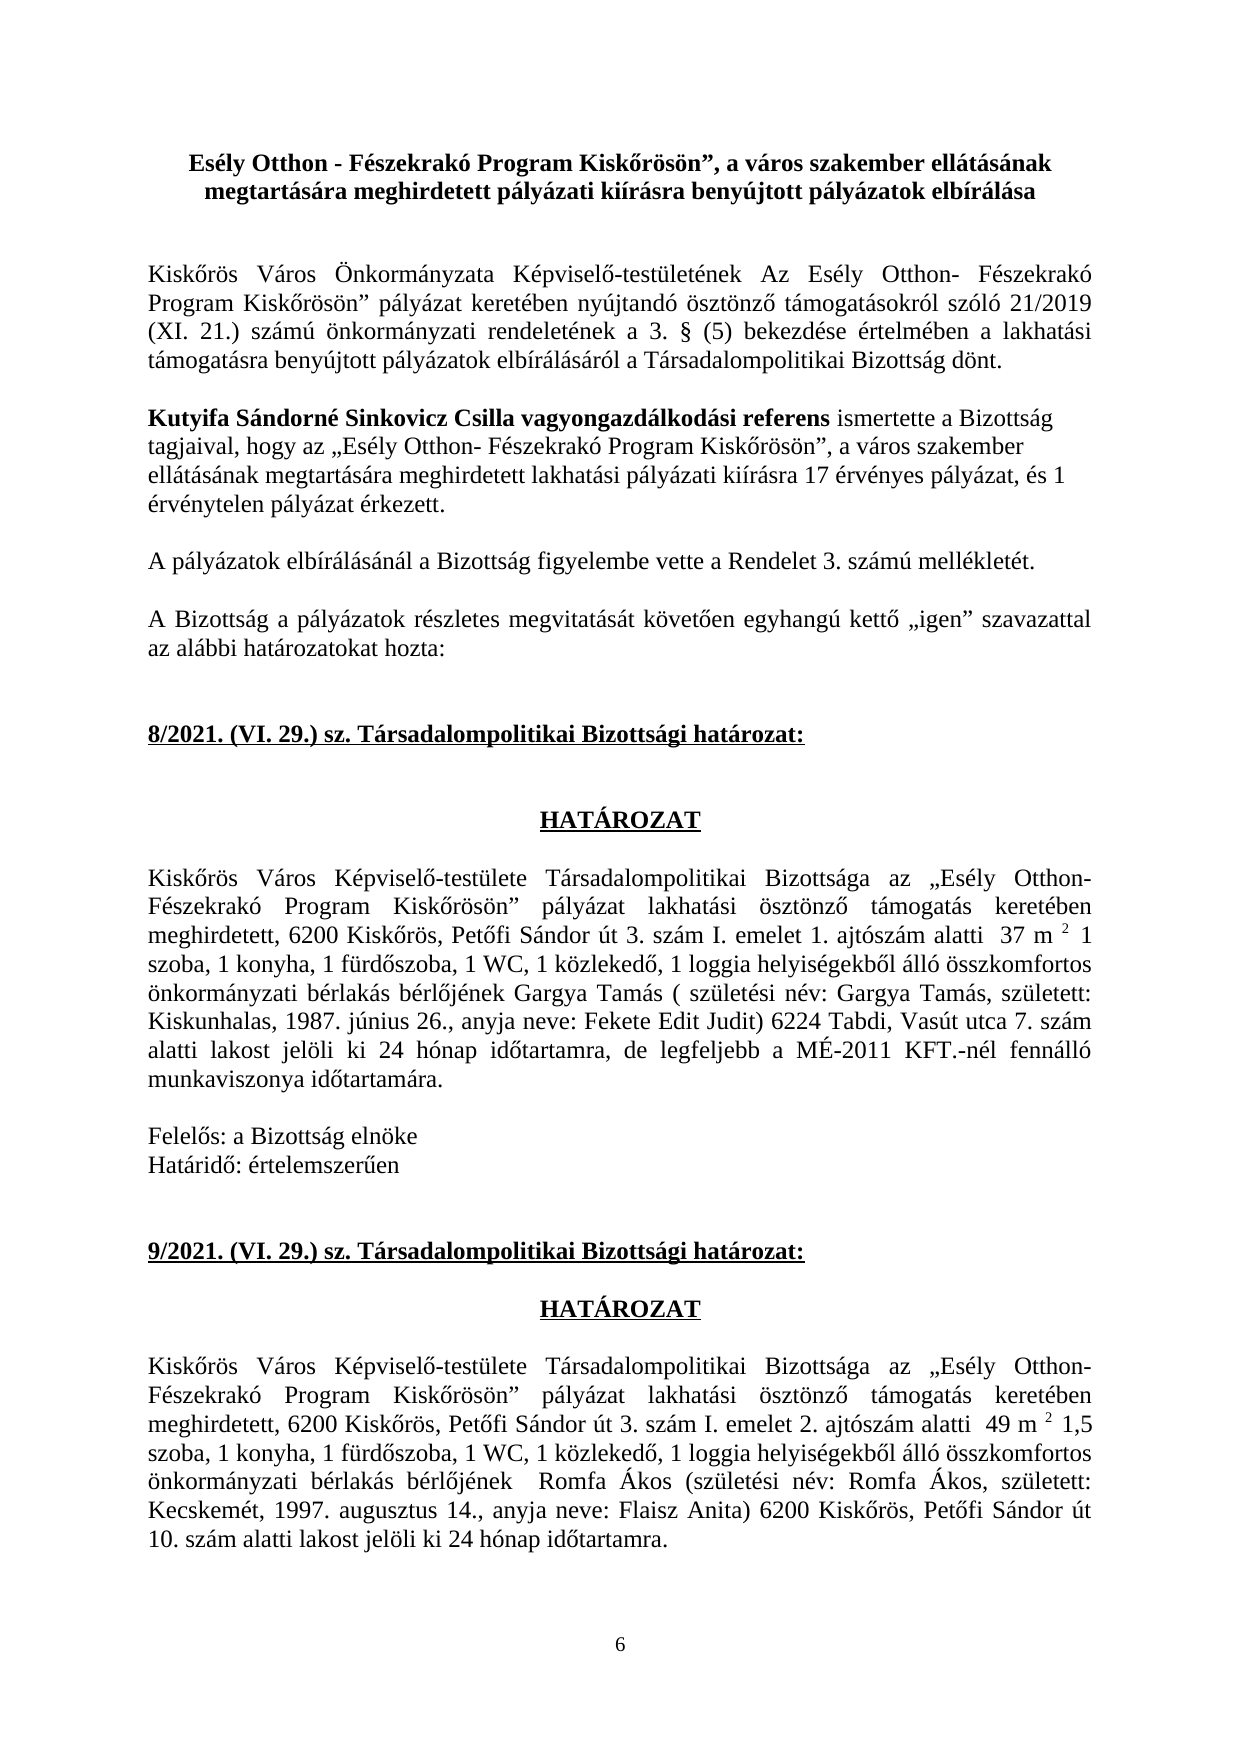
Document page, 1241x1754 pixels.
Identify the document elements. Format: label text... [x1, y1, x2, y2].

text HATÁROZAT [148, 805, 1093, 834]
text Felelős: a Bizottság elnöke [148, 1121, 1093, 1150]
text HATÁROZAT [148, 1294, 1093, 1323]
text Kiskőrös Város Képviselő-testülete Társadalompolitikai Bizottsága az „Esély Otthon- Fészekrakó Program Kiskőrösön” pályázat lakhatási ösztönző támogatás keretében meghirdetett, 6200 Kiskőrös, Petőfi Sándor út 3. szám I. emelet 1. ajtószám alatti 37 m 2 1 szoba, 1 konyha, 1 fürdőszoba, 1 WC, 1 közlekedő, 1 loggia helyiségekből álló összkomfortos önkormányzati bérlakás bérlőjének Gargya Tamás ( születési név: Gargya Tamás, született: Kiskunhalas, 1987. június 26., anyja neve: Fekete Edit Judit) 6224 Tabdi, Vasút utca 7. szám alatti lakost jelöli ki 24 hónap időtartamra, de legfeljebb a MÉ-2011 KFT.-nél fennálló munkaviszonya időtartamára. [148, 863, 1093, 1093]
text A Bizottság a pályázatok részletes megvitatását követően egyhangú kettő „igen” szavazattal az alábbi határozatokat hozta: [148, 604, 1093, 661]
text 9/2021. (VI. 29.) sz. Társadalompolitikai Bizottsági határozat: [148, 1236, 1093, 1265]
text 8/2021. (VI. 29.) sz. Társadalompolitikai Bizottsági határozat: [148, 719, 1093, 748]
text Kiskőrös Város Önkormányzata Képviselő-testületének Az Esély Otthon- Fészekrakó Program Kiskőrösön” pályázat keretében nyújtandó ösztönző támogatásokról szóló 21/2019 (XI. 21.) számú önkormányzati rendeletének a 3. § (5) bekezdése értelmében a lakhatási támogatásra benyújtott pályázatok elbírálásáról a Társadalompolitikai Bizottság dönt. [148, 259, 1093, 374]
text Kutyifa Sándorné Sinkovicz Csilla vagyongazdálkodási referens ismertette a Bizottság tagjaival, hogy az „Esély Otthon- Fészekrakó Program Kiskőrösön”, a város szakember ellátásának megtartására meghirdetett lakhatási pályázati kiírásra 17 érvényes pályázat, és 1 érvénytelen pályázat érkezett. [148, 403, 1093, 518]
text Esély Otthon - Fészekrakó Program Kiskőrösön”, a város szakember ellátásának megtartására meghirdetett pályázati kiírásra benyújtott pályázatok elbírálása [148, 148, 1093, 205]
text A pályázatok elbírálásánál a Bizottság figyelembe vette a Rendelet 3. számú mellékletét. [148, 546, 1093, 575]
text Kiskőrös Város Képviselő-testülete Társadalompolitikai Bizottsága az „Esély Otthon- Fészekrakó Program Kiskőrösön” pályázat lakhatási ösztönző támogatás keretében meghirdetett, 6200 Kiskőrös, Petőfi Sándor út 3. szám I. emelet 2. ajtószám alatti 49 m 2 1,5 szoba, 1 konyha, 1 fürdőszoba, 1 WC, 1 közlekedő, 1 loggia helyiségekből álló összkomfortos önkormányzati bérlakás bérlőjének Romfa Ákos (születési név: Romfa Ákos, született: Kecskemét, 1997. augusztus 14., anyja neve: Flaisz Anita) 6200 Kiskőrös, Petőfi Sándor út 10. szám alatti lakost jelöli ki 24 hónap időtartamra. [148, 1351, 1093, 1553]
text Határidő: értelemszerűen [148, 1150, 1093, 1179]
